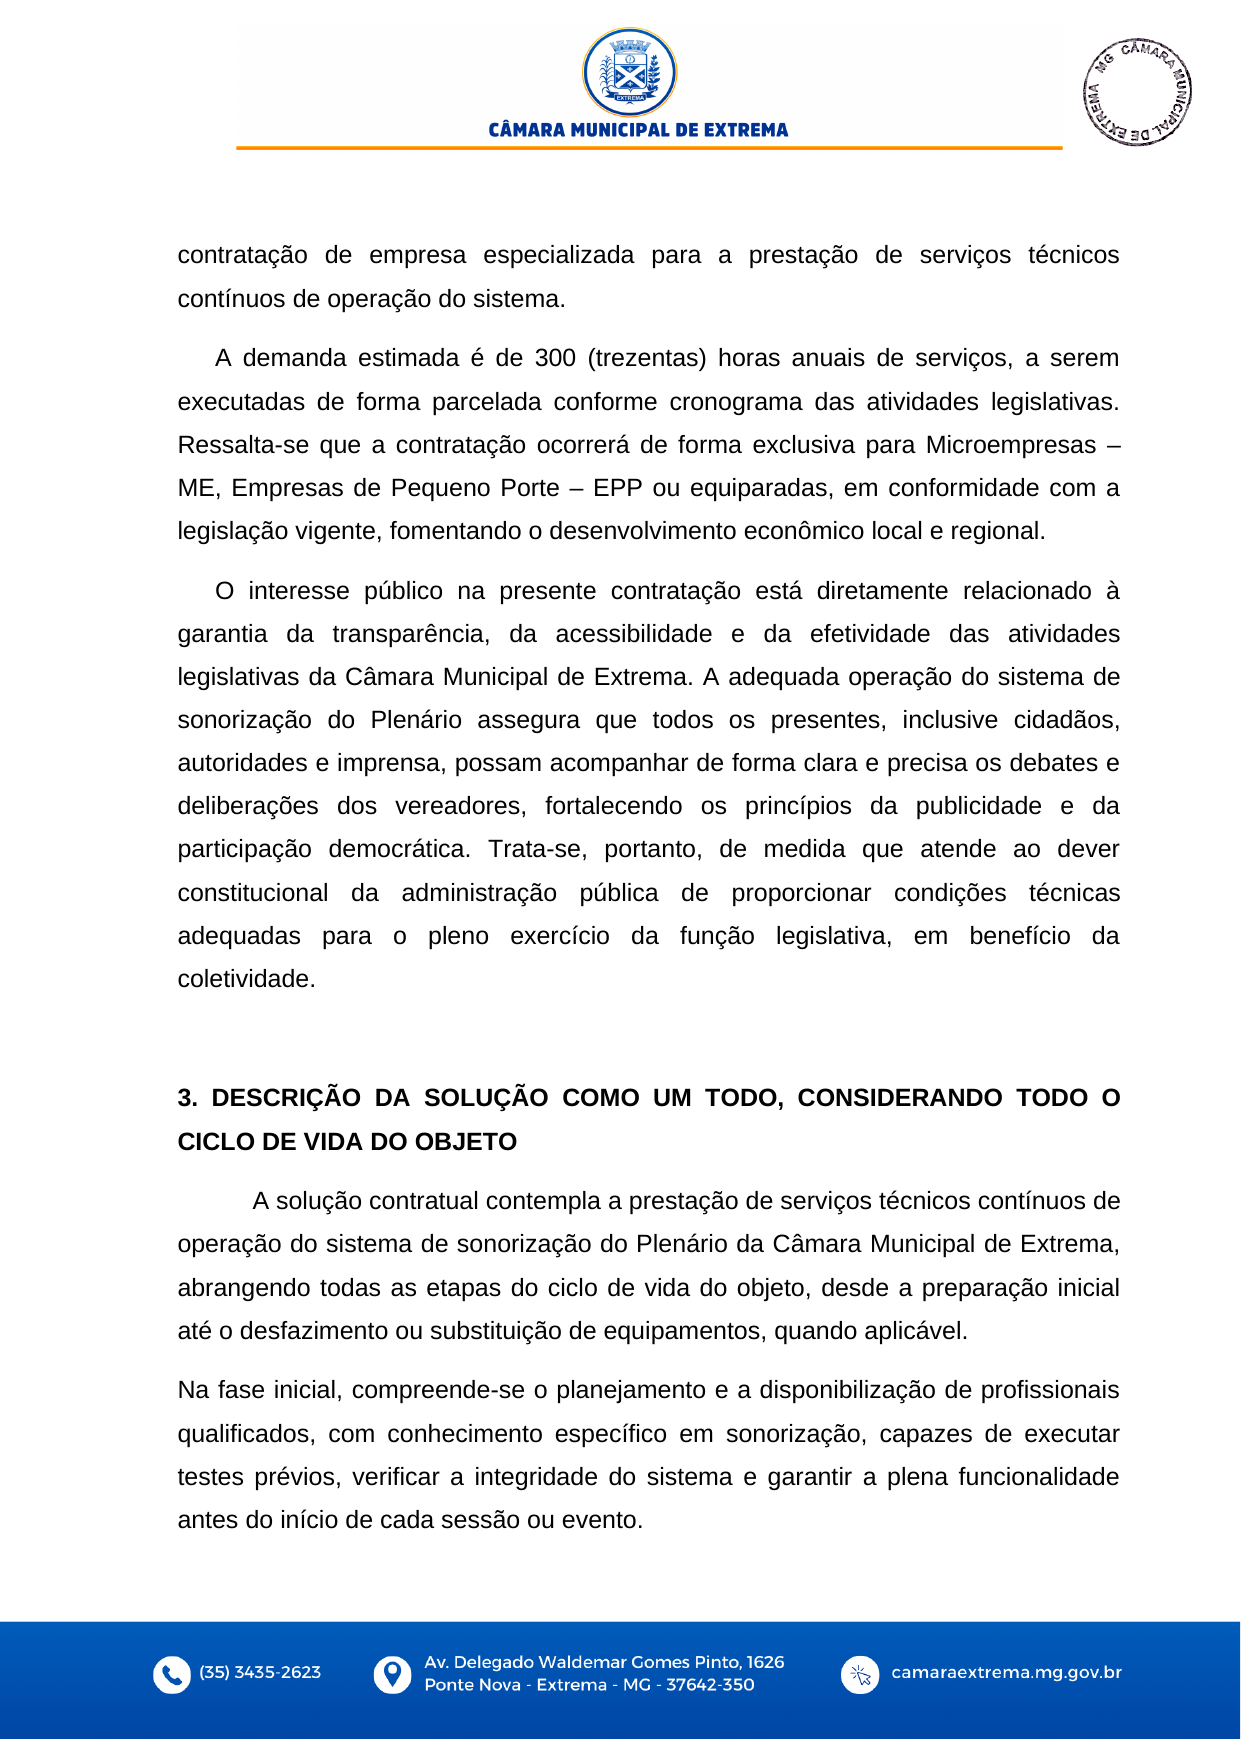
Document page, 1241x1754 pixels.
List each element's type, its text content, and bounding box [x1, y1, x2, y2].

picture [0, 1619, 1241, 1739]
text A solução contratual contempla a prestação de serviços técnicos contínuos de operação do sistema de sonorização do Plenário da Câmara Municipal de Extrema, abrangendo todas as etapas do ciclo de vida do objeto, desde a preparação inicial até o desfazimento ou substituição de equipamentos, quando aplicável. [177, 1186, 1122, 1344]
text O interesse público na presente contratação está diretamente relacionado à garantia da transparência, da acessibilidade e da efetividade das atividades legislativas da Câmara Municipal de Extrema. A adequada operação do sistema de sonorização do Plenário assegura que todos os presentes, inclusive cidadãos, autoridades e imprensa, possam acompanhar de forma clara e precisa os debates e deliberações dos vereadores, fortalecendo os princípios da publicidade e da participação democrática. Trata-se, portanto, de medida que atende ao dever constitucional da administração pública de proporcionar condições técnicas adequadas para o pleno exercício da função legislativa, em benefício da coletividade. [177, 576, 1122, 993]
text Na fase inicial, compreende-se o planejamento e a disponibilização de profissionais qualificados, com conhecimento específico em sonorização, capazes de executar testes prévios, verificar a integridade do sistema e garantir a plena funcionalidade antes do início de cada sessão ou evento. [177, 1376, 1122, 1534]
picture [236, 21, 1063, 156]
text 3. DESCRIÇÃO DA SOLUÇÃO COMO UM TODO, CONSIDERANDO TODO O CICLO DE VIDA DO OBJETO [177, 1083, 1122, 1155]
text A demanda estimada é de 300 (trezentas) horas anuais de serviços, a serem executadas de forma parcelada conforme cronograma das atividades legislativas. Ressalta-se que a contratação ocorrerá de forma exclusiva para Microempresas – ME, Empresas de Pequeno Porte – EPP ou equiparadas, em conformidade com a legislação vigente, fomentando o desenvolvimento econômico local e regional. [177, 343, 1122, 545]
picture [1077, 30, 1198, 159]
